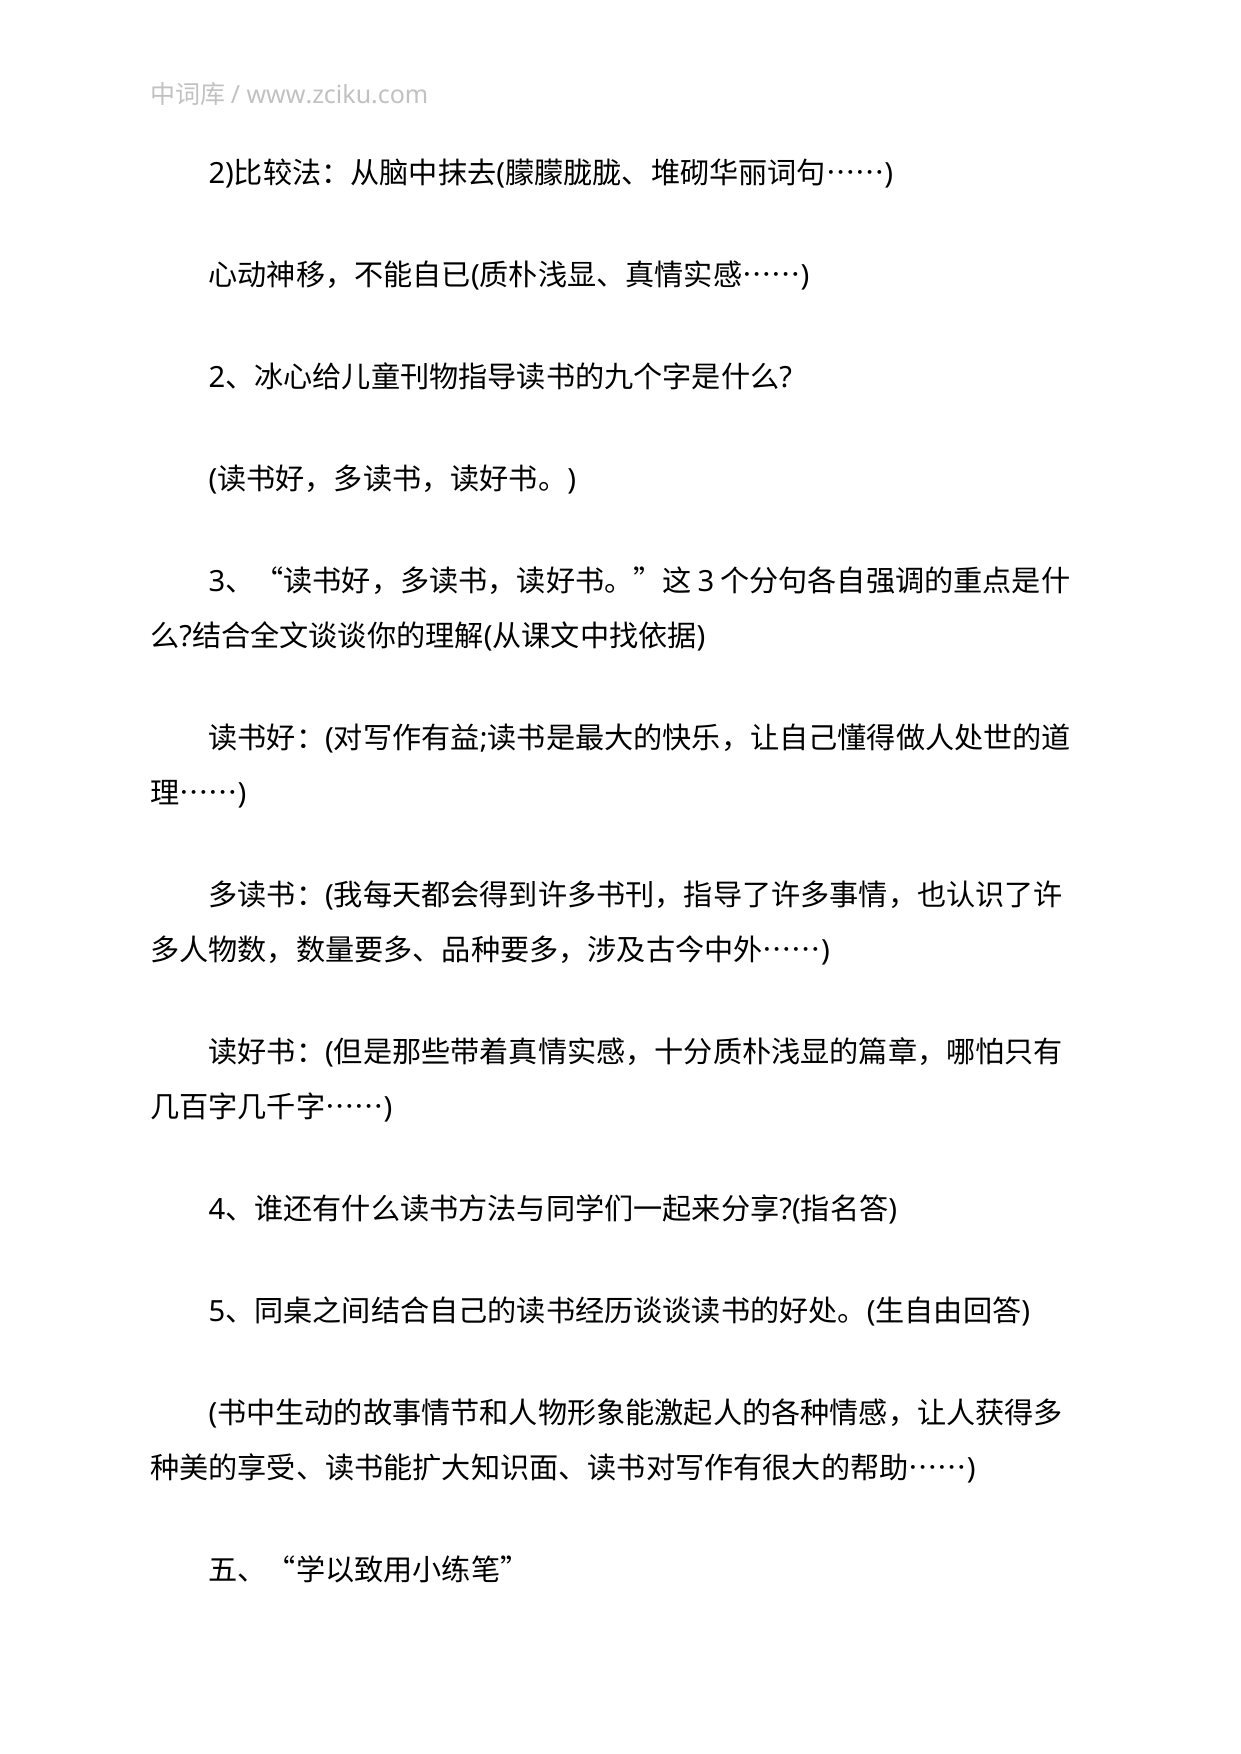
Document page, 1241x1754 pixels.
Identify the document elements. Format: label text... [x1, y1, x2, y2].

text 4、谁还有什么读书方法与同学们一起来分享?(指名答) [150, 1186, 1090, 1228]
text 五、“学以致用小练笔” [150, 1547, 1090, 1589]
text 3、“读书好，多读书，读好书。”这3个分句各自强调的重点是什么?结合全文谈谈你的理解(从课文中找依据) [150, 558, 1090, 655]
text 读好书：(但是那些带着真情实感，十分质朴浅显的篇章，哪怕只有几百字几千字……) [150, 1029, 1090, 1126]
text (书中生动的故事情节和人物形象能激起人的各种情感，让人获得多种美的享受、读书能扩大知识面、读书对写作有很大的帮助……) [150, 1390, 1090, 1487]
text 5、同桌之间结合自己的读书经历谈谈读书的好处。(生自由回答) [150, 1288, 1090, 1330]
text 2)比较法：从脑中抹去(朦朦胧胧、堆砌华丽词句……) [150, 150, 1090, 192]
text 多读书：(我每天都会得到许多书刊，指导了许多事情，也认识了许多人物数，数量要多、品种要多，涉及古今中外……) [150, 872, 1090, 969]
text (读书好，多读书，读好书。) [150, 456, 1090, 498]
text 2、冰心给儿童刊物指导读书的九个字是什么? [150, 354, 1090, 396]
text 读书好：(对写作有益;读书是最大的快乐，让自己懂得做人处世的道理……) [150, 715, 1090, 812]
text 心动神移，不能自已(质朴浅显、真情实感……) [150, 252, 1090, 294]
